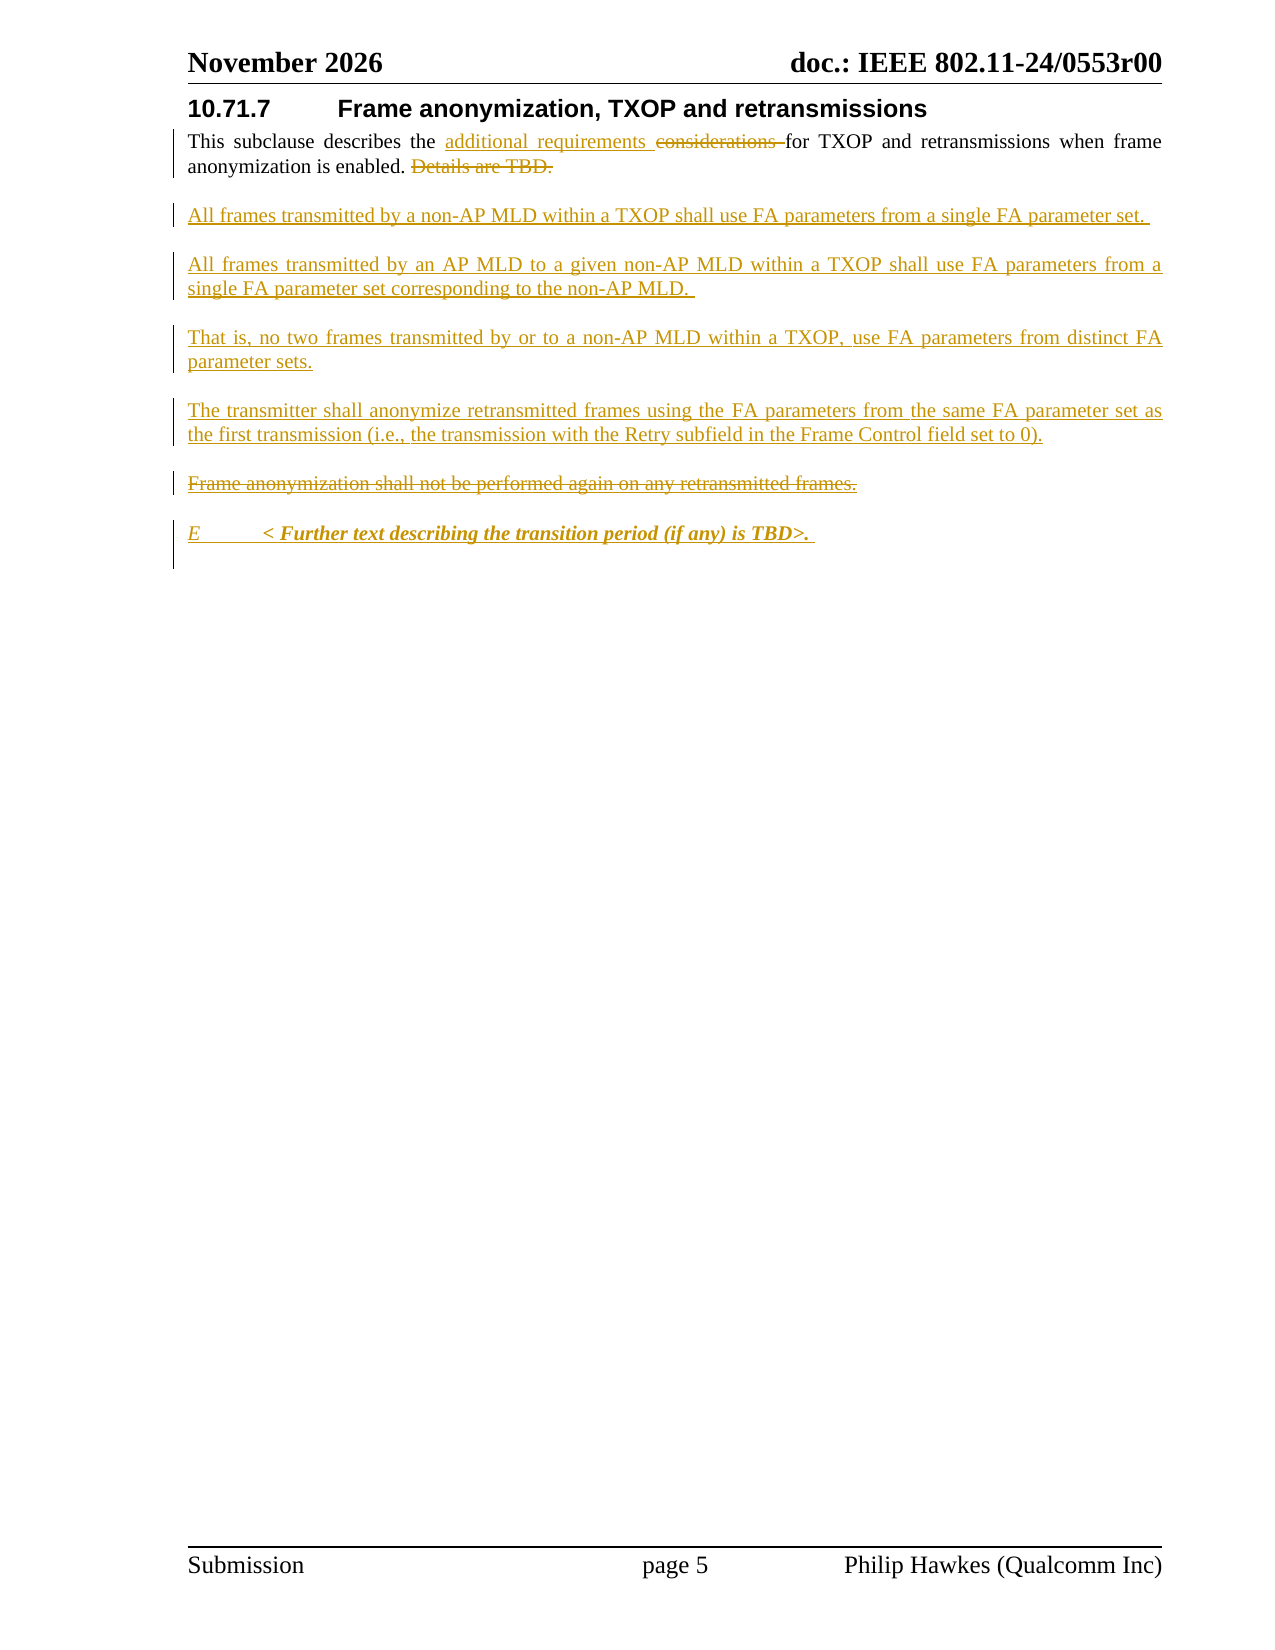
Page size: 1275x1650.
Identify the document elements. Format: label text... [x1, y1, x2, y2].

subtitle Frame anonymization, TXOP and retransmissions [187, 94, 1162, 123]
text This subclause describes the for TXOP and retransmissions when frame anonymization is enabled. [187, 129, 1162, 178]
